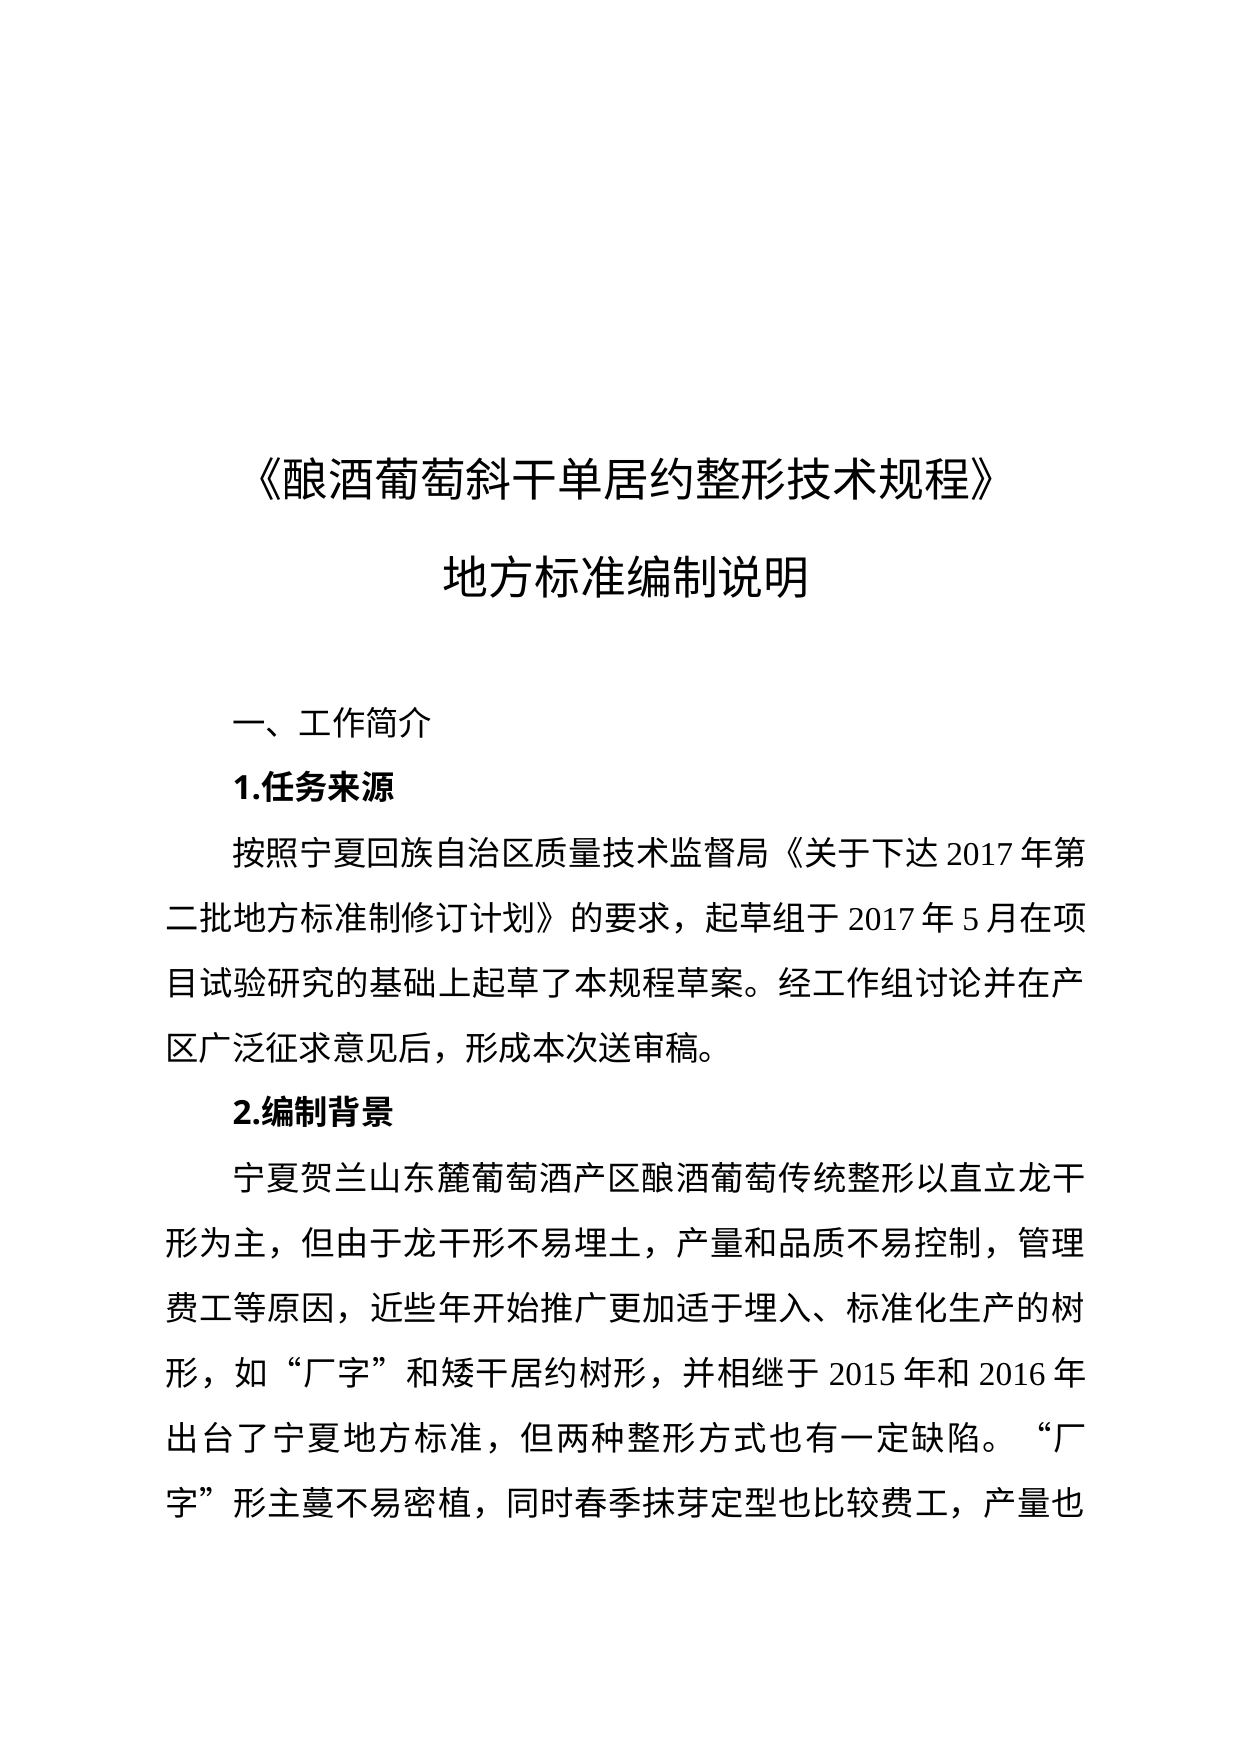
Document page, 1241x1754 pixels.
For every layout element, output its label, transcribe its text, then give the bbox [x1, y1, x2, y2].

text 一、工作简介 [165, 688, 1087, 753]
text 《酿酒葡萄斜干单居约整形技术规程》 [165, 428, 1087, 525]
text 地方标准编制说明 [165, 525, 1087, 623]
text 2.编制背景 [165, 1078, 1087, 1143]
text 按照宁夏回族自治区质量技术监督局《关于下达2017年第二批地方标准制修订计划》的要求，起草组于2017年5月在项目试验研究的基础上起草了本规程草案。经工作组讨论并在产区广泛征求意见后，形成本次送审稿。 [165, 818, 1087, 1078]
text 1.任务来源 [165, 753, 1087, 818]
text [165, 1143, 1087, 1533]
